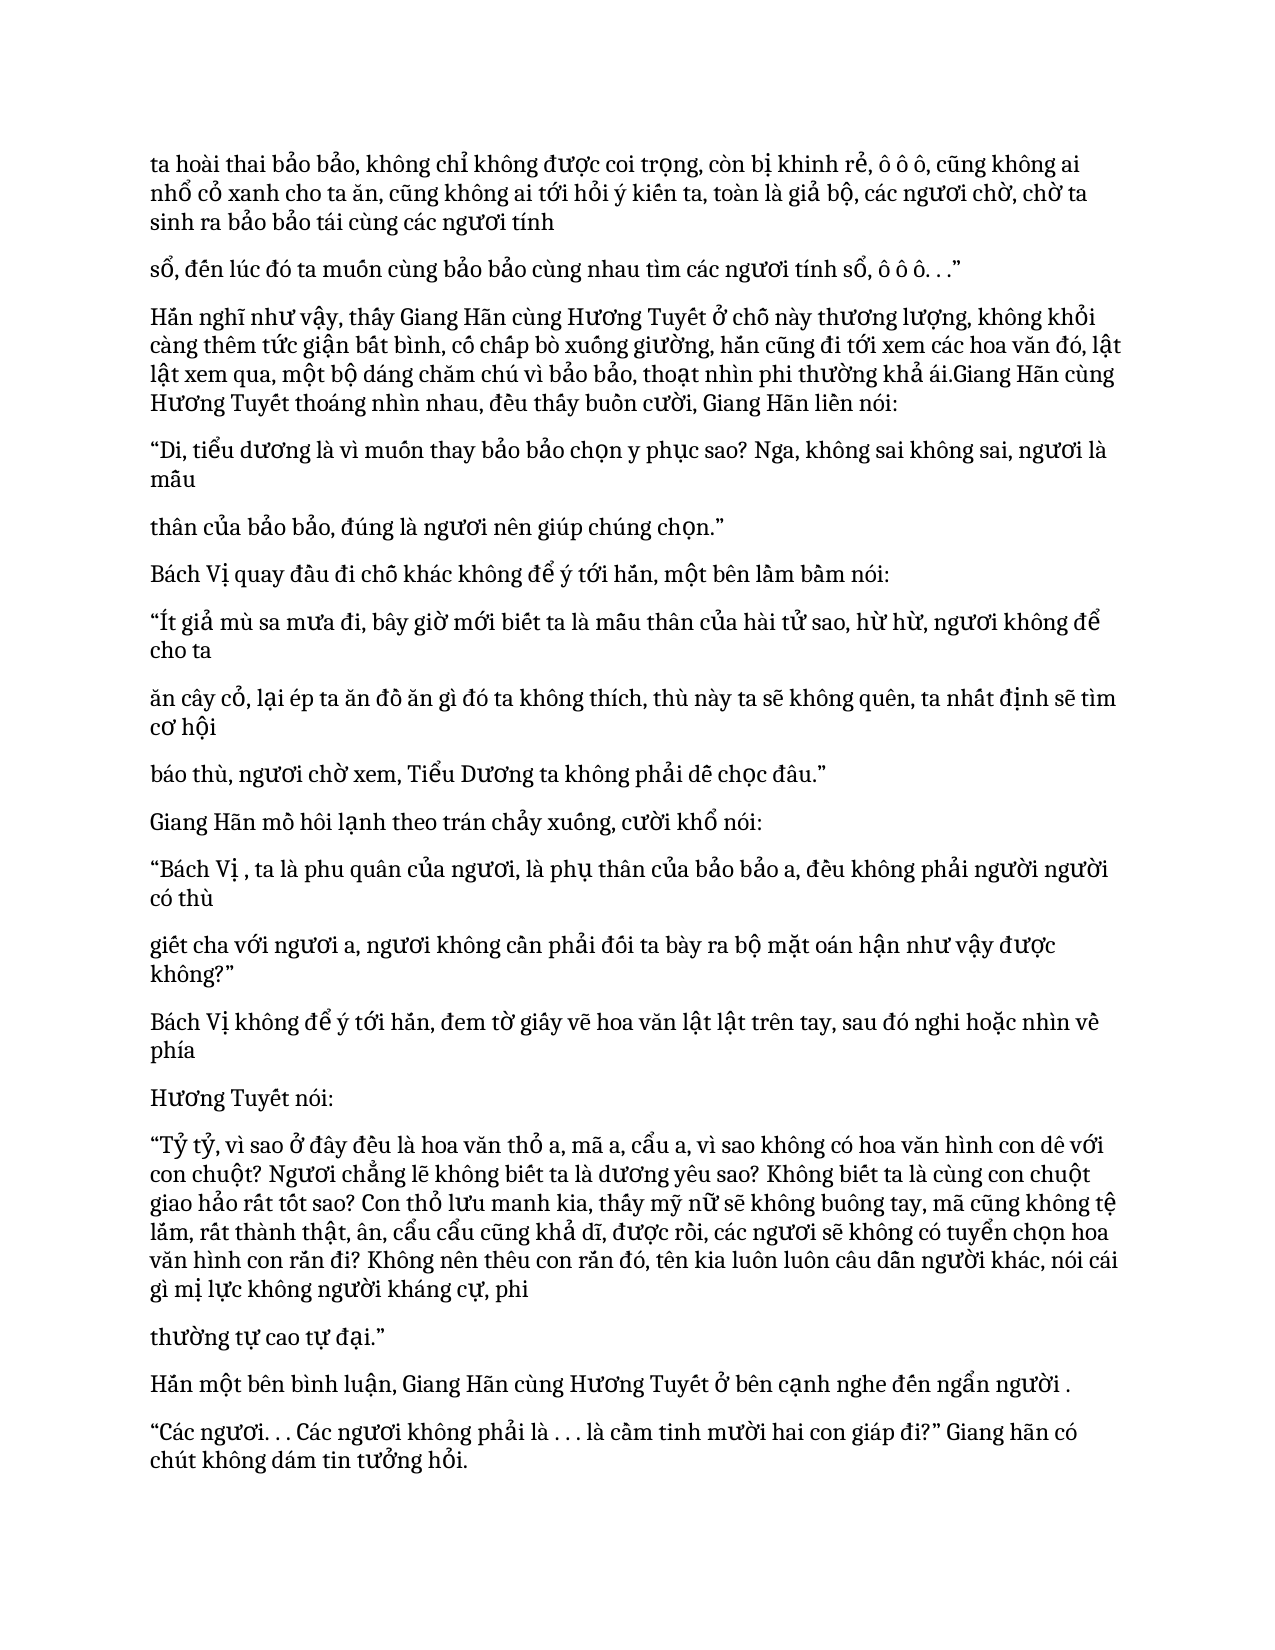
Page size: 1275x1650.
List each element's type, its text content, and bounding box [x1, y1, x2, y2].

text báo thù, ngươi chờ xem, Tiểu Dương ta không phải dễ chọc đâu.” [150, 760, 1125, 789]
text “Tỷ tỷ, vì sao ở đây đều là hoa văn thỏ a, mã a, cẩu a, vì sao không có hoa văn hình con dê với con chuột? Ngươi chẳng lẽ không biết ta là dương yêu sao? Không biết ta là cùng con chuột giao hảo rất tốt sao? Con thỏ lưu manh kia, thấy mỹ nữ sẽ không buông tay, mã cũng không tệ lắm, rất thành thật, ân, cẩu cẩu cũng khả dĩ, được rồi, các ngươi sẽ không có tuyển chọn hoa văn hình con rắn đi? Không nên thêu con rắn đó, tên kia luôn luôn câu dẫn người khác, nói cái gì mị lực không người kháng cự, phi [150, 1131, 1125, 1304]
text Hắn nghĩ như vậy, thấy Giang Hãn cùng Hương Tuyết ở chỗ này thương lượng, không khỏi càng thêm tức giận bất bình, cố chấp bò xuống giường, hắn cũng đi tới xem các hoa văn đó, lật lật xem qua, một bộ dáng chăm chú vì bảo bảo, thoạt nhìn phi thường khả ái.Giang Hãn cùng Hương Tuyết thoáng nhìn nhau, đều thấy buồn cười, Giang Hãn liền nói: [150, 302, 1125, 417]
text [150, 150, 1125, 236]
text “Bách Vị , ta là phu quân của ngươi, là phụ thân của bảo bảo a, đều không phải người người có thù [150, 855, 1125, 912]
text Hương Tuyết nói: [150, 1084, 1125, 1112]
text thường tự cao tự đại.” [150, 1322, 1125, 1351]
text Giang Hãn mồ hôi lạnh theo trán chảy xuống, cười khổ nói: [150, 807, 1125, 836]
text giết cha với ngươi a, ngươi không cần phải đối ta bày ra bộ mặt oán hận như vậy được không?” [150, 931, 1125, 989]
text ăn cây cỏ, lại ép ta ăn đồ ăn gì đó ta không thích, thù này ta sẽ không quên, ta nhất định sẽ tìm cơ hội [150, 684, 1125, 741]
text Bách Vị quay đầu đi chỗ khác không để ý tới hắn, một bên lầm bầm nói: [150, 560, 1125, 589]
text “Ít giả mù sa mưa đi, bây giờ mới biết ta là mẫu thân của hài tử sao, hừ hừ, ngươi không để cho ta [150, 607, 1125, 665]
text Hắn một bên bình luận, Giang Hãn cùng Hương Tuyết ở bên cạnh nghe đến ngẩn người . [150, 1370, 1125, 1399]
text “Di, tiểu dương là vì muốn thay bảo bảo chọn y phục sao? Nga, không sai không sai, ngươi là mẫu [150, 436, 1125, 494]
text Bách Vị không để ý tới hắn, đem tờ giấy vẽ hoa văn lật lật trên tay, sau đó nghi hoặc nhìn về phía [150, 1007, 1125, 1065]
text thân của bảo bảo, đúng là ngươi nên giúp chúng chọn.” [150, 512, 1125, 541]
text “Các ngươi. . . Các ngươi không phải là . . . là cầm tinh mười hai con giáp đi?” Giang hãn có chút không dám tin tưởng hỏi. [150, 1417, 1125, 1475]
text sổ, đến lúc đó ta muốn cùng bảo bảo cùng nhau tìm các ngươi tính sổ, ô ô ô. . .” [150, 255, 1125, 284]
